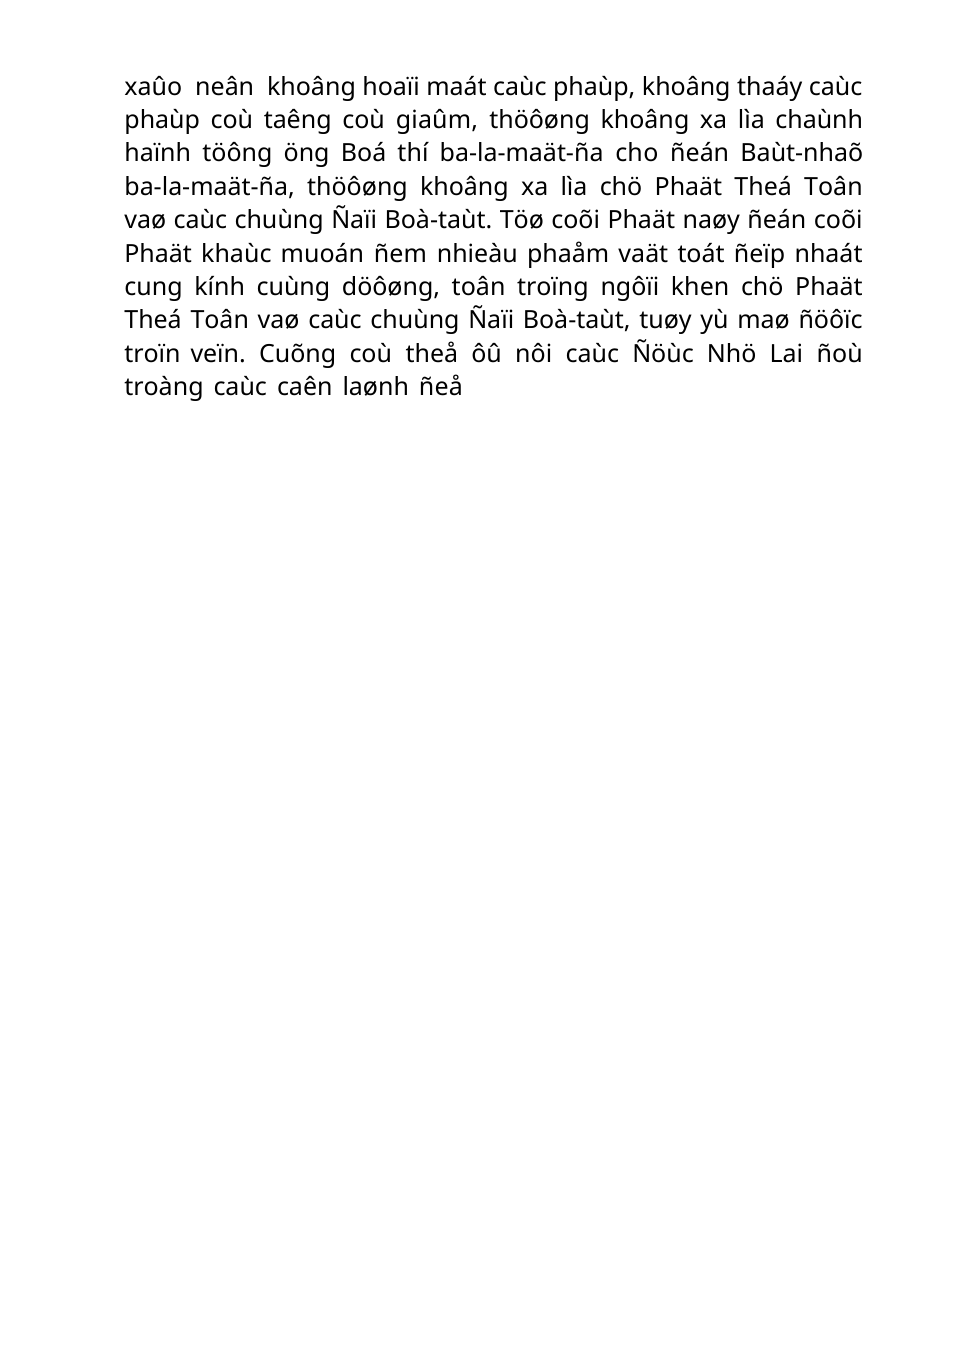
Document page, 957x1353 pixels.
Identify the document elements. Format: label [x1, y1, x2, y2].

text [124, 69, 863, 403]
